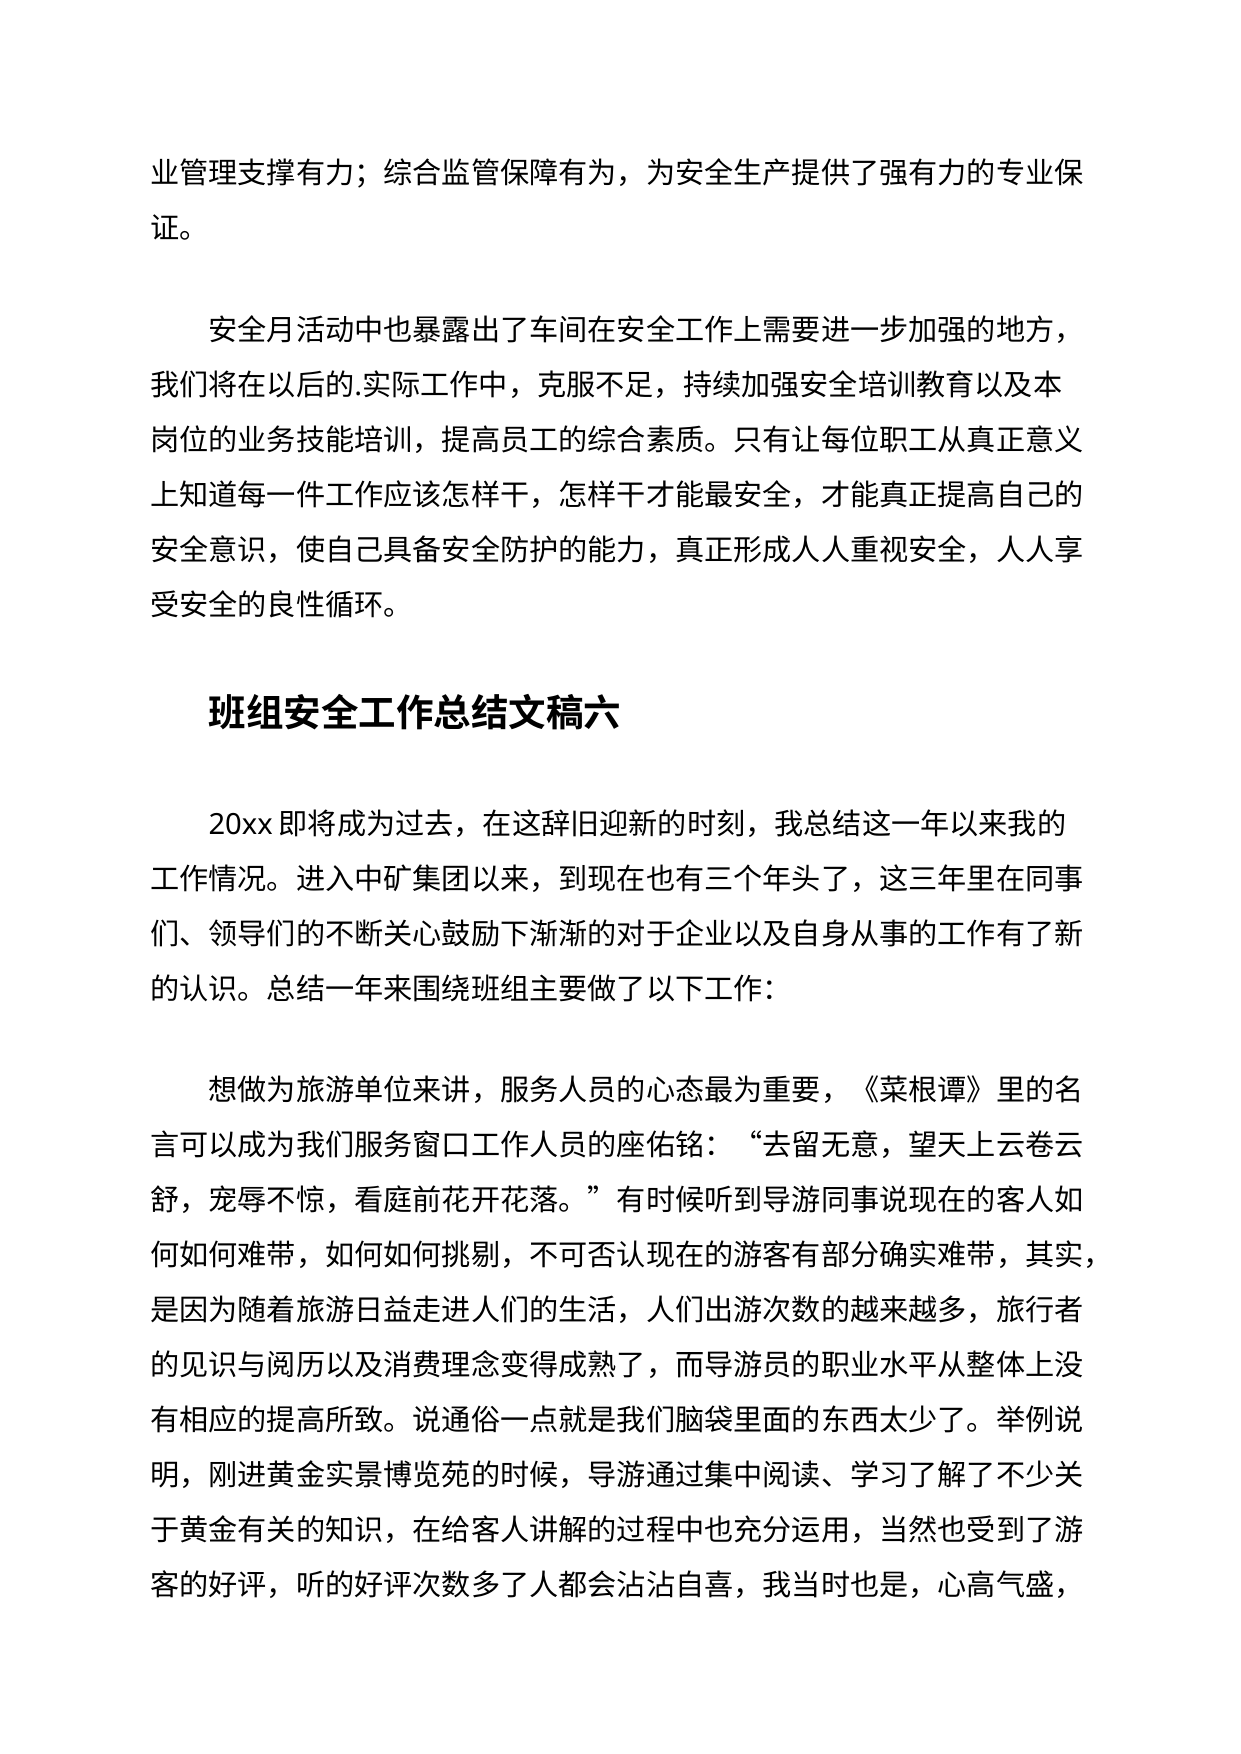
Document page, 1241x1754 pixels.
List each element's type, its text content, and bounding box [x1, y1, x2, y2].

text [150, 1067, 1090, 1603]
text 20xx即将成为过去，在这辞旧迎新的时刻，我总结这一年以来我的工作情况。进入中矿集团以来，到现在也有三个年头了，这三年里在同事们、领导们的不断关心鼓励下渐渐的对于企业以及自身从事的工作有了新的认识。总结一年来围绕班组主要做了以下工作： [150, 800, 1090, 1007]
text 班组安全工作总结文稿六 [150, 683, 1090, 737]
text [150, 150, 1090, 247]
text 安全月活动中也暴露出了车间在安全工作上需要进一步加强的地方，我们将在以后的.实际工作中，克服不足，持续加强安全培训教育以及本岗位的业务技能培训，提高员工的综合素质。只有让每位职工从真正意义上知道每一件工作应该怎样干，怎样干才能最安全，才能真正提高自己的安全意识，使自己具备安全防护的能力，真正形成人人重视安全，人人享受安全的良性循环。 [150, 307, 1090, 623]
